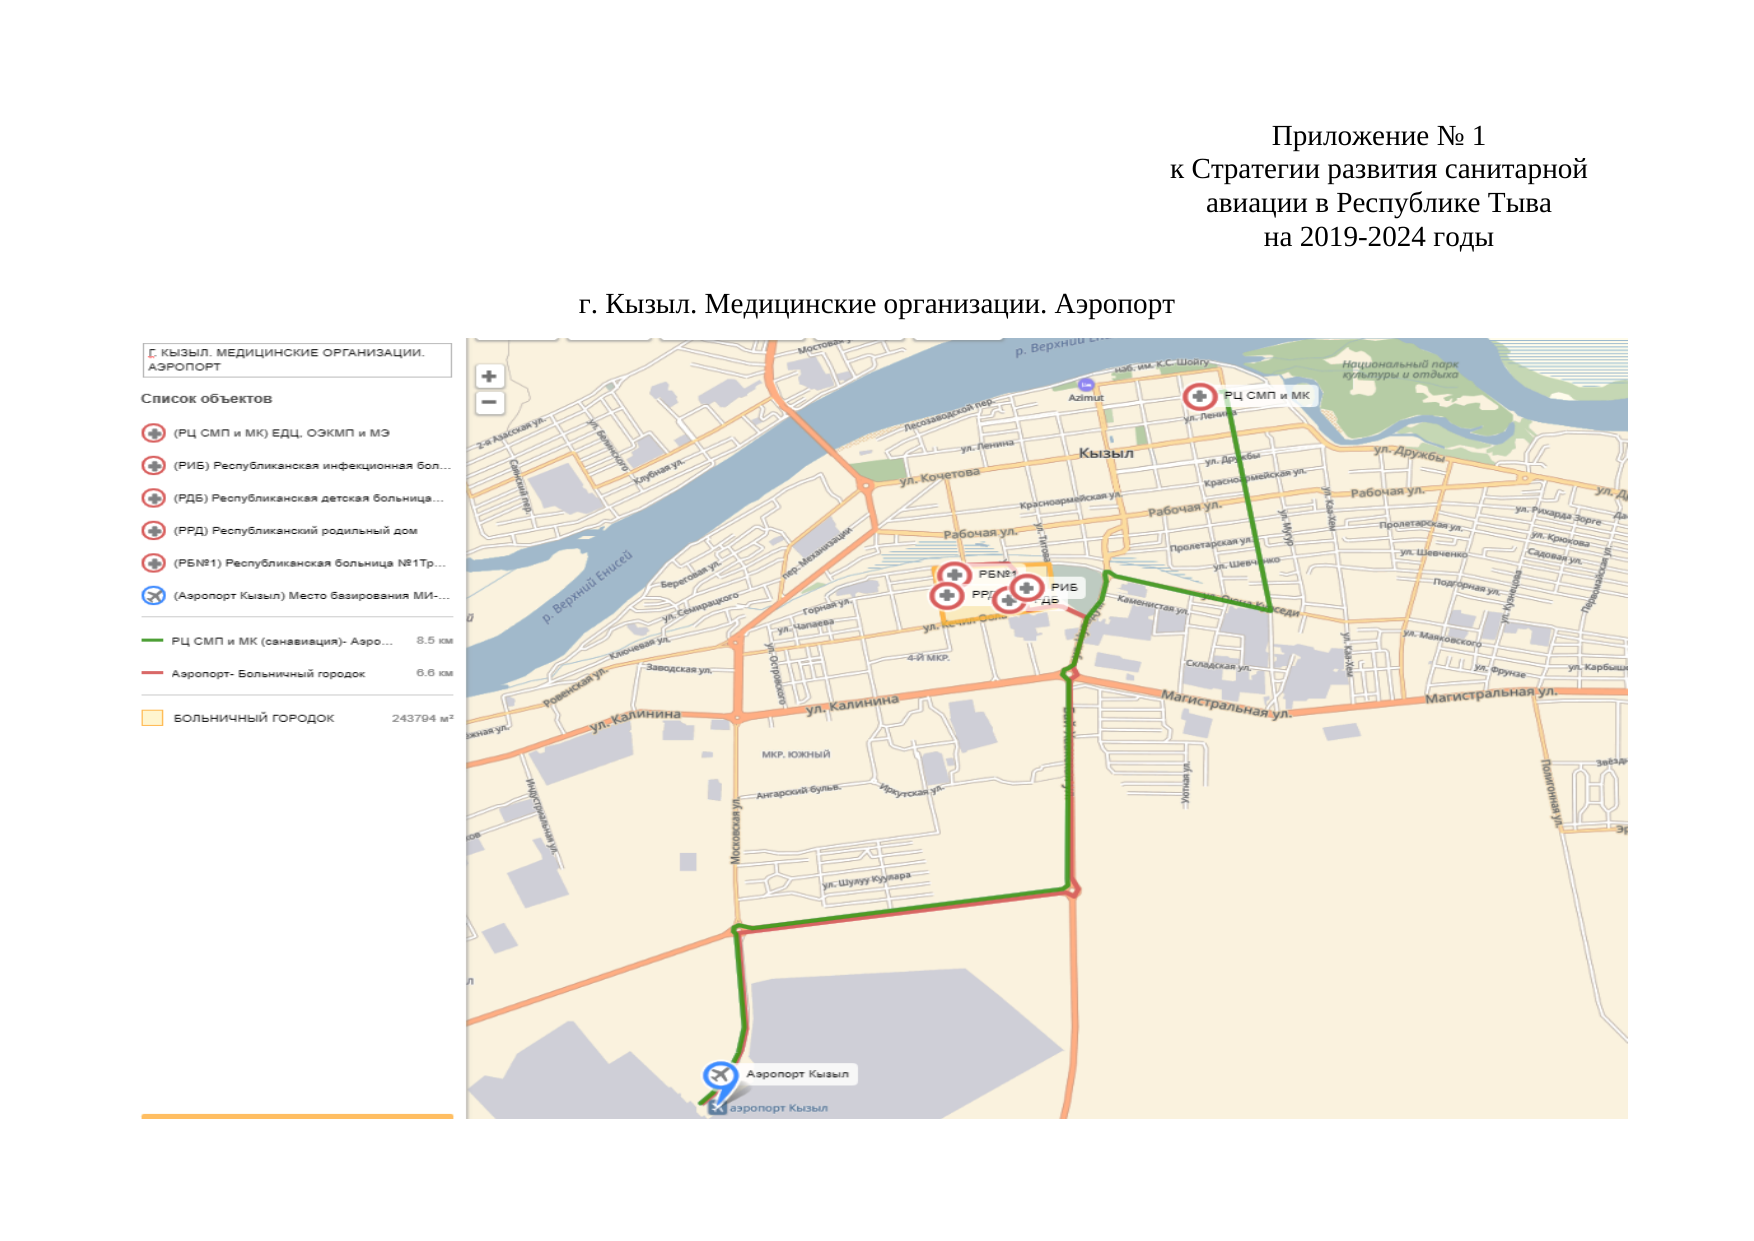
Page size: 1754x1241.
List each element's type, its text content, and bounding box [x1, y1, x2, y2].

text Приложение № 1 [1063, 118, 1695, 152]
text авиации в Республике Тыва [1063, 185, 1695, 219]
text г. Кызыл. Медицинские организации. Аэропорт [59, 286, 1695, 319]
picture [129, 338, 1628, 1119]
text на 2019-2024 годы [1063, 219, 1695, 252]
text к Стратегии развития санитарной [1063, 152, 1695, 185]
